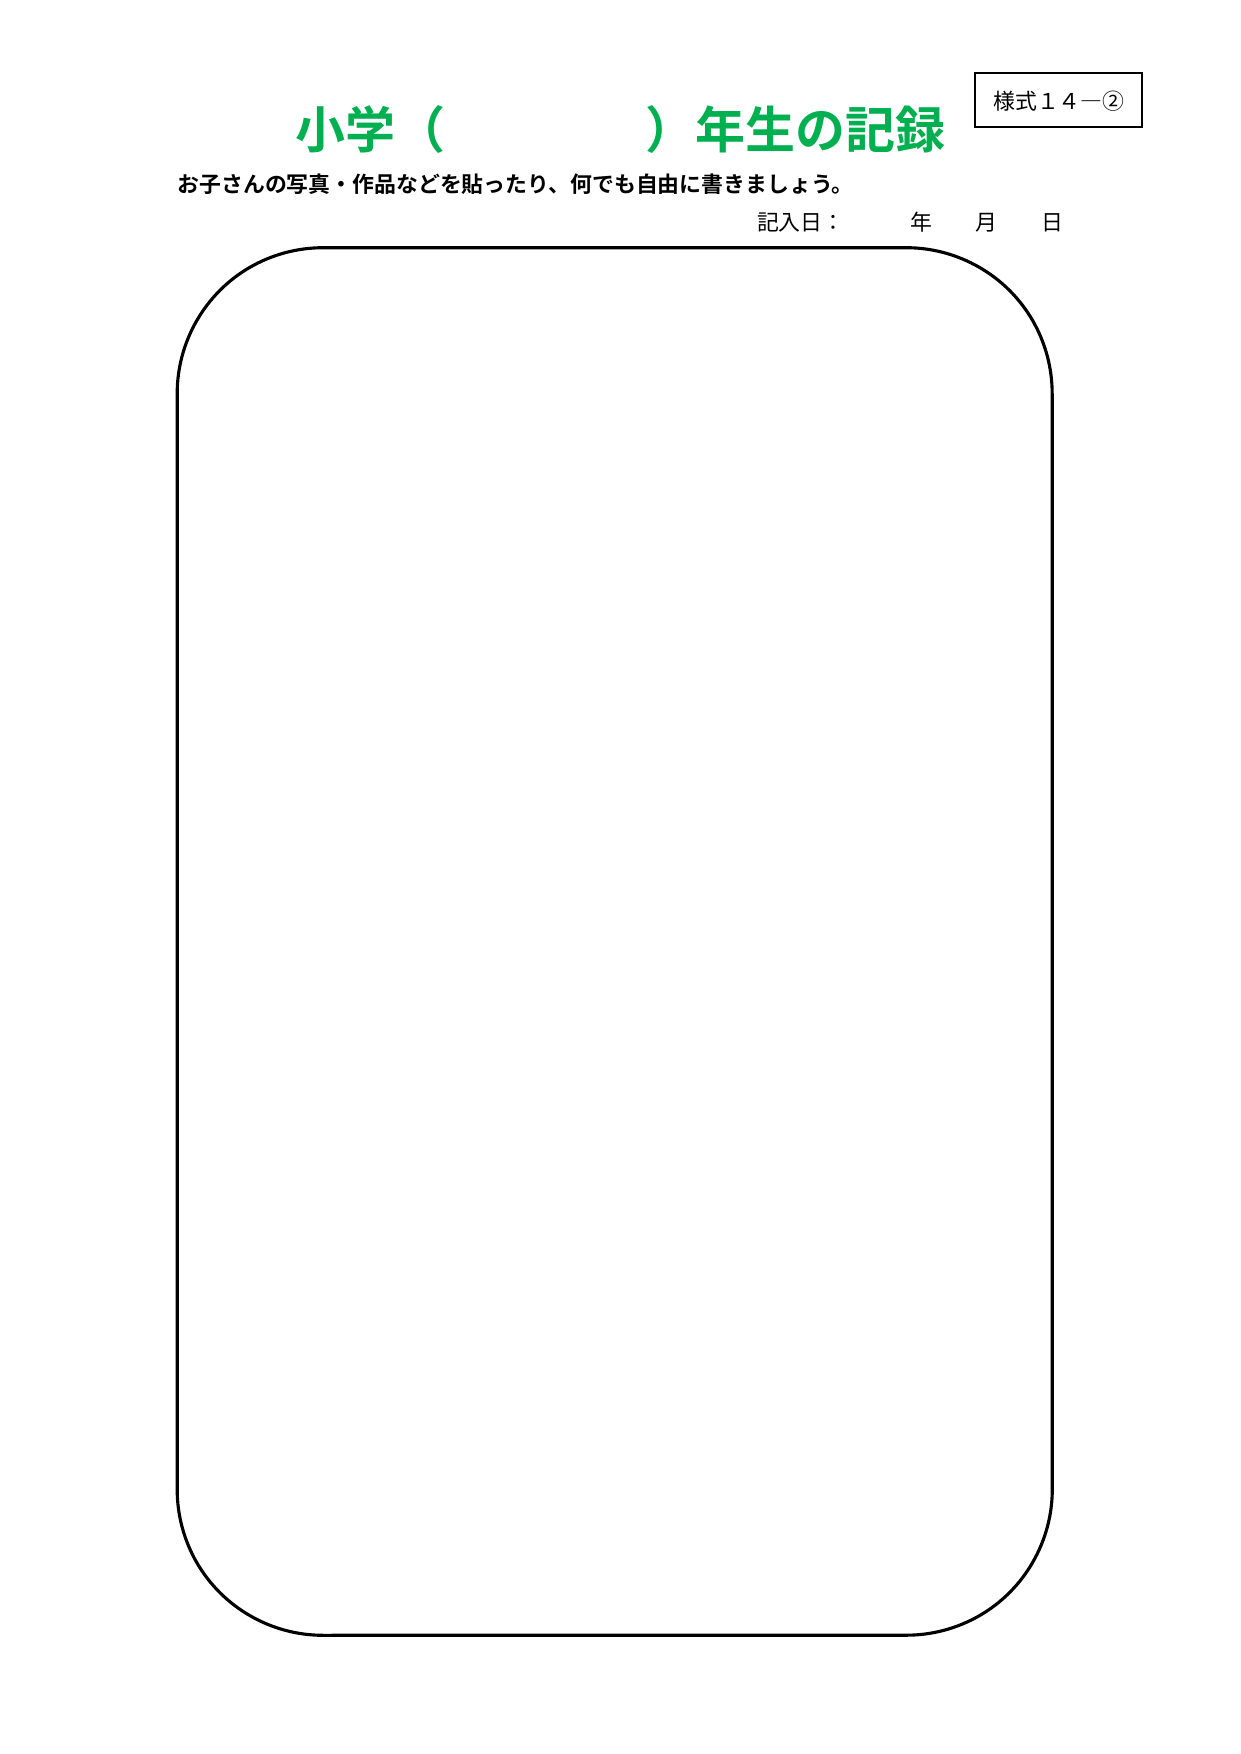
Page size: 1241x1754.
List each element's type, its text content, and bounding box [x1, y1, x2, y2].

text お子さんの写真・作品などを貼ったり、何でも自由に書きましょう。 [177, 164, 1063, 202]
text 小学（ ）年生の記録 [177, 89, 1063, 164]
text 記入日： 年 月 日 [177, 202, 1063, 239]
